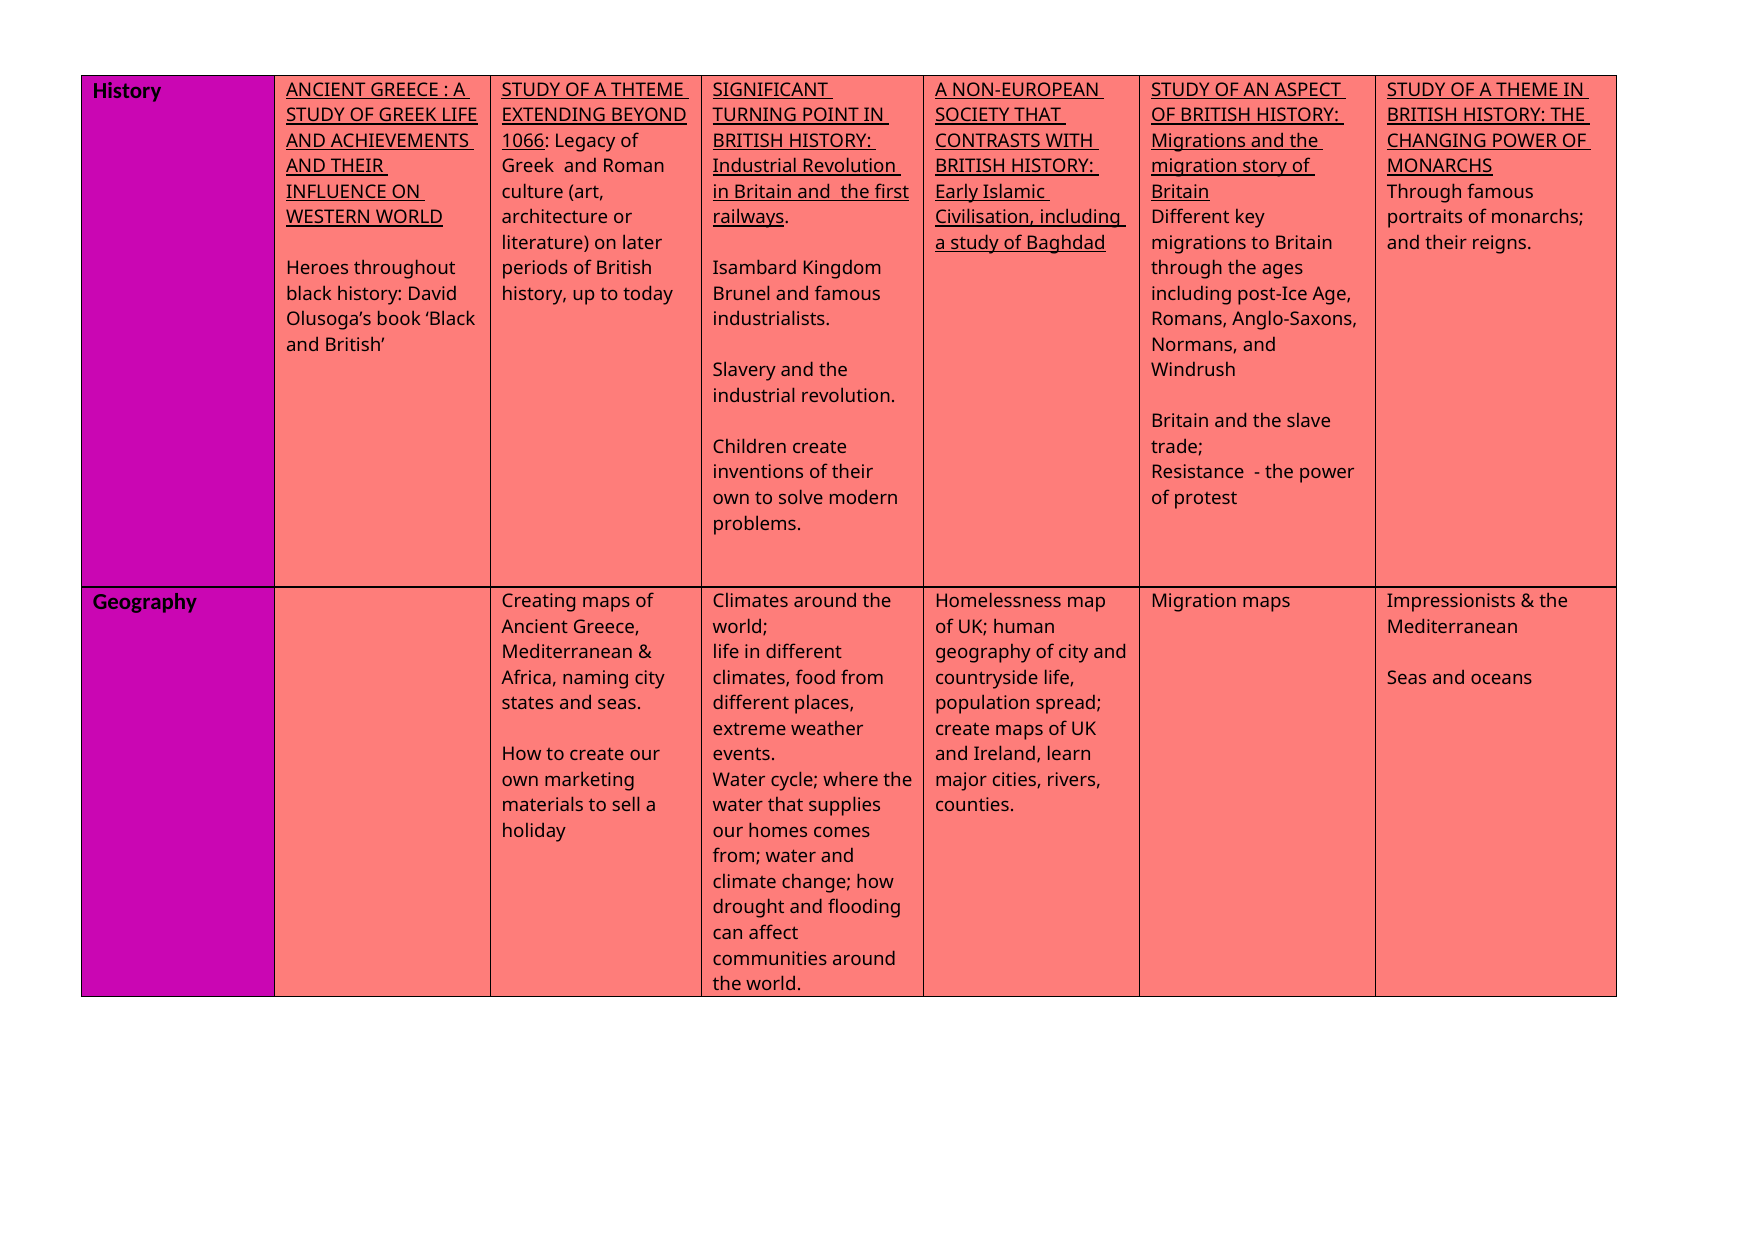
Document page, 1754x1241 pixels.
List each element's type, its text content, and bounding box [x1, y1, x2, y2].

table_cell STUDY OF A THEME IN BRITISH HISTORY: THE CHANGING POWER OF MONARCHS Through famous portraits of monarchs; and their reigns. [1376, 76, 1616, 586]
table_cell Homelessness map of UK; human geography of city and countryside life, population spread; create maps of UK and Ireland, learn major cities, rivers, counties. [924, 588, 1139, 996]
table_cell Creating maps of Ancient Greece, Mediterranean & Africa, naming city states and seas. How to create our own marketing materials to sell a holiday [491, 588, 701, 996]
table_cell History [82, 76, 274, 586]
table_cell A NON-EUROPEAN SOCIETY THAT CONTRASTS WITH BRITISH HISTORY: Early Islamic Civilisation, including a study of Baghdad [924, 76, 1139, 586]
table_cell Migration maps [1140, 588, 1375, 996]
table_cell STUDY OF AN ASPECT OF BRITISH HISTORY: Migrations and the migration story of Britain Different key migrations to Britain through the ages including post-Ice Age, Romans, Anglo-Saxons, Normans, and Windrush Britain and the slave trade; Resistance - the power of protest [1140, 76, 1375, 586]
table_cell ANCIENT GREECE : A STUDY OF GREEK LIFE AND ACHIEVEMENTS AND THEIR INFLUENCE ON WESTERN WORLD Heroes throughout black history: David Olusoga’s book ‘Black and British’ [275, 76, 490, 586]
table_cell [275, 588, 490, 996]
table_cell Climates around the world; life in different climates, food from different places, extreme weather events. Water cycle; where the water that supplies our homes comes from; water and climate change; how drought and flooding can affect communities around the world. [702, 588, 923, 996]
table_cell Geography [82, 588, 274, 996]
table_cell Impressionists & the Mediterranean Seas and oceans [1376, 588, 1616, 996]
table_cell SIGNIFICANT TURNING POINT IN BRITISH HISTORY: Industrial Revolution in Britain and the first railways. Isambard Kingdom Brunel and famous industrialists. Slavery and the industrial revolution. Children create inventions of their own to solve modern problems. [702, 76, 923, 586]
table_cell STUDY OF A THTEME EXTENDING BEYOND 1066: Legacy of Greek and Roman culture (art, architecture or literature) on later periods of British history, up to today [491, 76, 701, 586]
